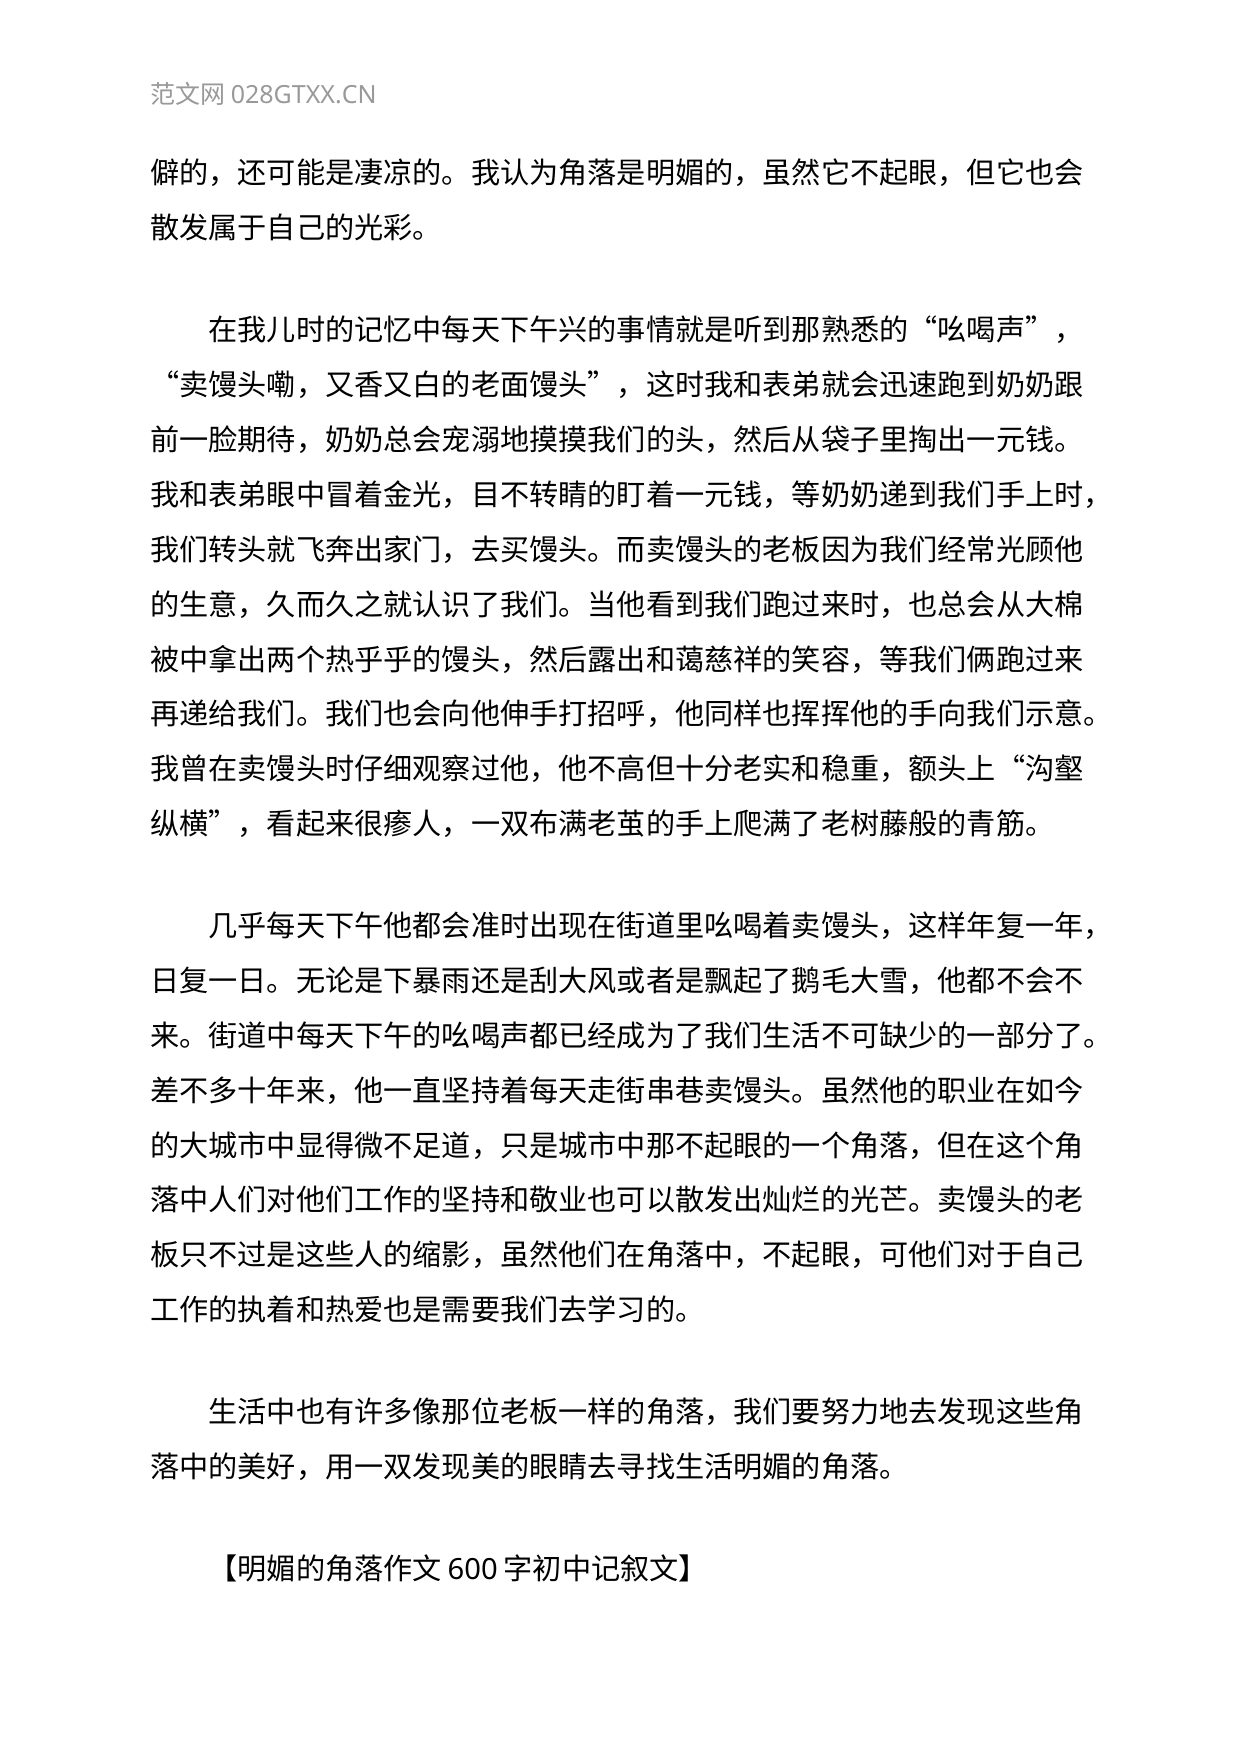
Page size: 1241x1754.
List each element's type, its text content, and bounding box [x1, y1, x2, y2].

text 生活中也有许多像那位老板一样的角落，我们要努力地去发现这些角落中的美好，用一双发现美的眼睛去寻找生活明媚的角落。 [150, 1388, 1090, 1486]
text 【明媚的角落作文600字初中记叙文】 [150, 1545, 1090, 1588]
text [150, 150, 1090, 247]
text 在我儿时的记忆中每天下午兴的事情就是听到那熟悉的“吆喝声”，“卖馒头嘞，又香又白的老面馒头”，这时我和表弟就会迅速跑到奶奶跟前一脸期待，奶奶总会宠溺地摸摸我们的头，然后从袋子里掏出一元钱。我和表弟眼中冒着金光，目不转睛的盯着一元钱，等奶奶递到我们手上时，我们转头就飞奔出家门，去买馒头。而卖馒头的老板因为我们经常光顾他的生意，久而久之就认识了我们。当他看到我们跑过来时，也总会从大棉被中拿出两个热乎乎的馒头，然后露出和蔼慈祥的笑容，等我们俩跑过来再递给我们。我们也会向他伸手打招呼，他同样也挥挥他的手向我们示意。我曾在卖馒头时仔细观察过他，他不高但十分老实和稳重，额头上“沟壑纵横”，看起来很瘆人，一双布满老茧的手上爬满了老树藤般的青筋。 [150, 307, 1090, 843]
text 几乎每天下午他都会准时出现在街道里吆喝着卖馒头，这样年复一年，日复一日。无论是下暴雨还是刮大风或者是飘起了鹅毛大雪，他都不会不来。街道中每天下午的吆喝声都已经成为了我们生活不可缺少的一部分了。差不多十年来，他一直坚持着每天走街串巷卖馒头。虽然他的职业在如今的大城市中显得微不足道，只是城市中那不起眼的一个角落，但在这个角落中人们对他们工作的坚持和敬业也可以散发出灿烂的光芒。卖馒头的老板只不过是这些人的缩影，虽然他们在角落中，不起眼，可他们对于自己工作的执着和热爱也是需要我们去学习的。 [150, 902, 1090, 1329]
